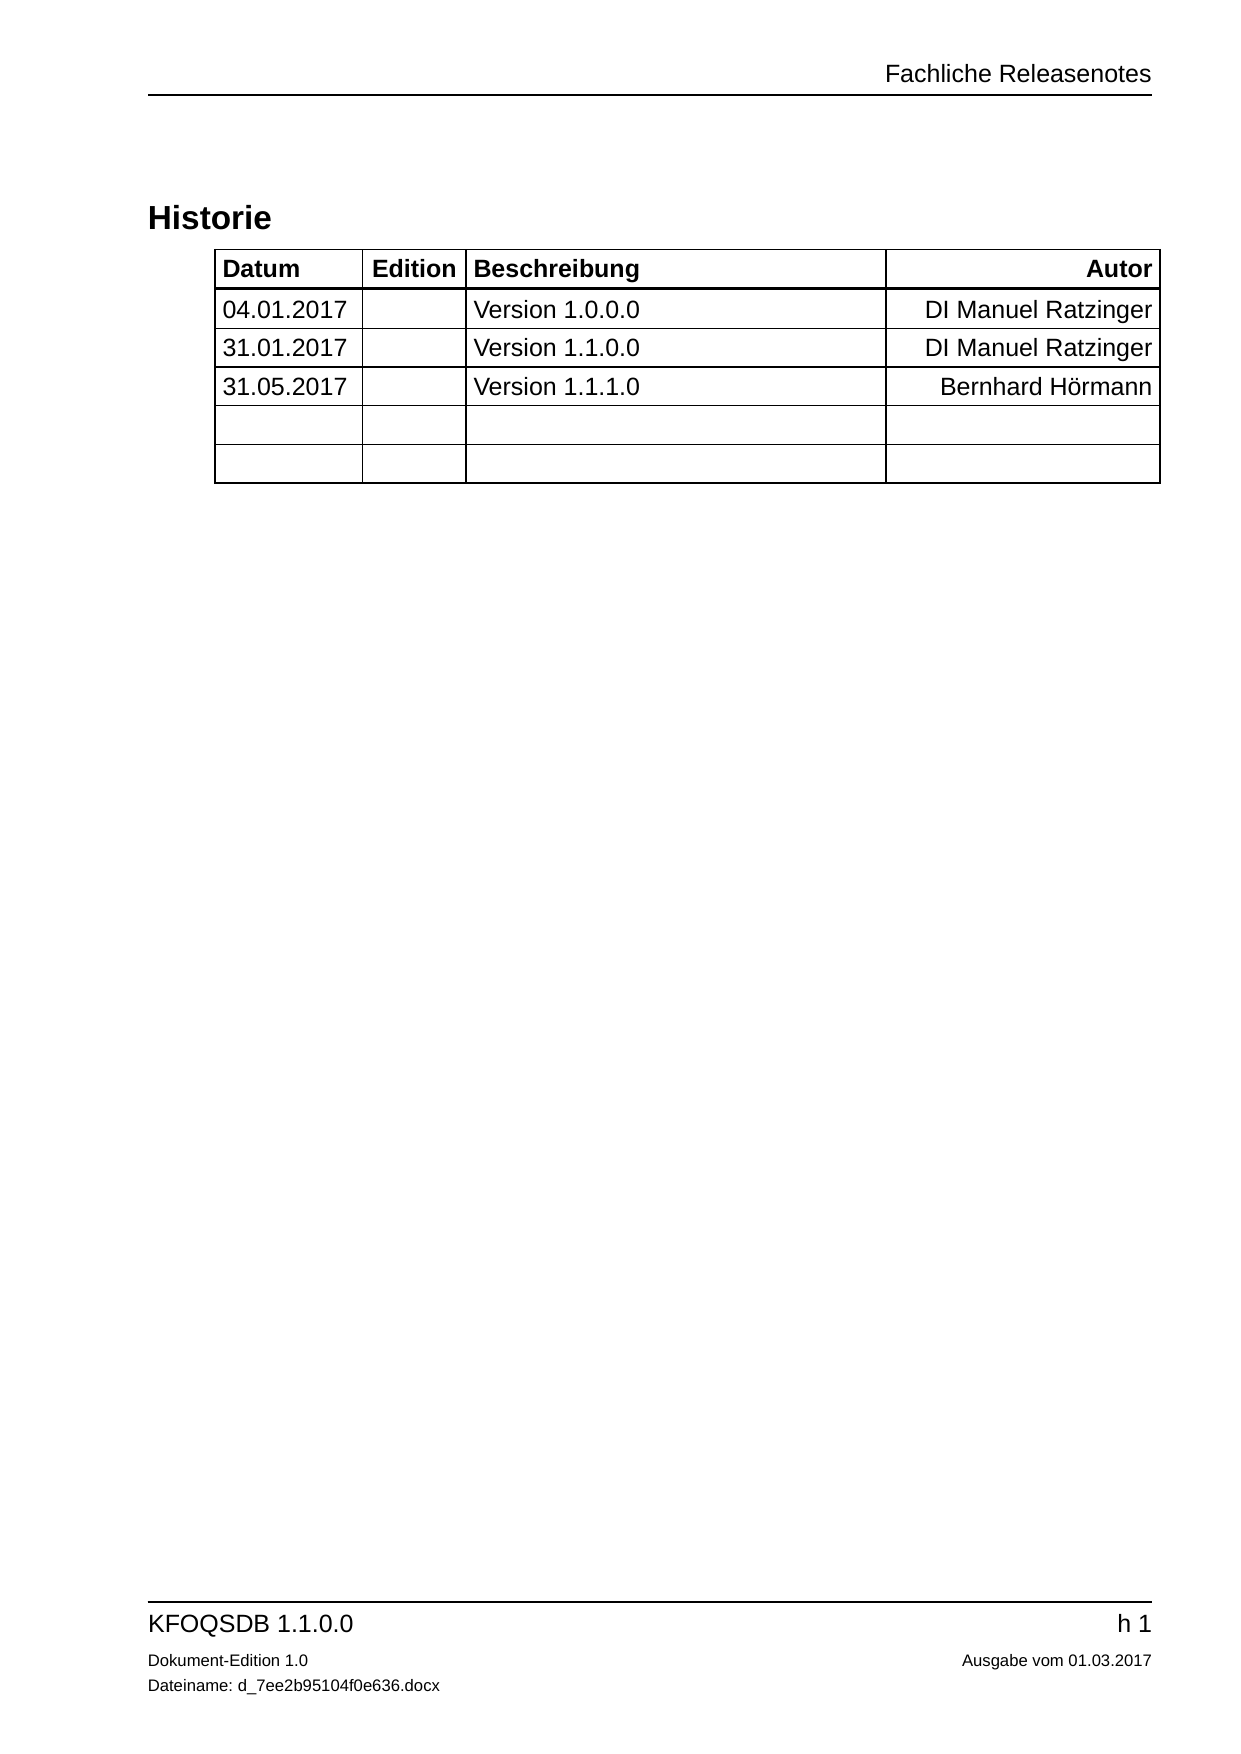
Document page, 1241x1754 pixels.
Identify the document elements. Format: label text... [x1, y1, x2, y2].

table_cell Bernhard Hörmann [887, 368, 1159, 405]
table_header Datum [216, 250, 362, 287]
table_cell DI Manuel Ratzinger [887, 329, 1159, 366]
table_cell [363, 445, 465, 482]
table_cell [467, 445, 885, 482]
table_cell [887, 445, 1159, 482]
table_header Edition [363, 250, 465, 287]
table_cell Version 1.1.0.0 [467, 329, 885, 366]
table_cell [363, 329, 465, 366]
text Historie [148, 198, 1152, 236]
table_cell [887, 406, 1159, 443]
table_cell [216, 406, 362, 443]
table_cell 04.01.2017 [216, 290, 362, 327]
table_cell [216, 445, 362, 482]
table_cell [363, 406, 465, 443]
table_header Beschreibung [467, 250, 885, 287]
table_cell Version 1.1.1.0 [467, 368, 885, 405]
table_cell 31.05.2017 [216, 368, 362, 405]
table_cell [363, 290, 465, 327]
table_cell DI Manuel Ratzinger [887, 290, 1159, 327]
table_cell [467, 406, 885, 443]
table_header Autor [887, 250, 1159, 287]
table_cell 31.01.2017 [216, 329, 362, 366]
table_cell Version 1.0.0.0 [467, 290, 885, 327]
table_cell [363, 368, 465, 405]
